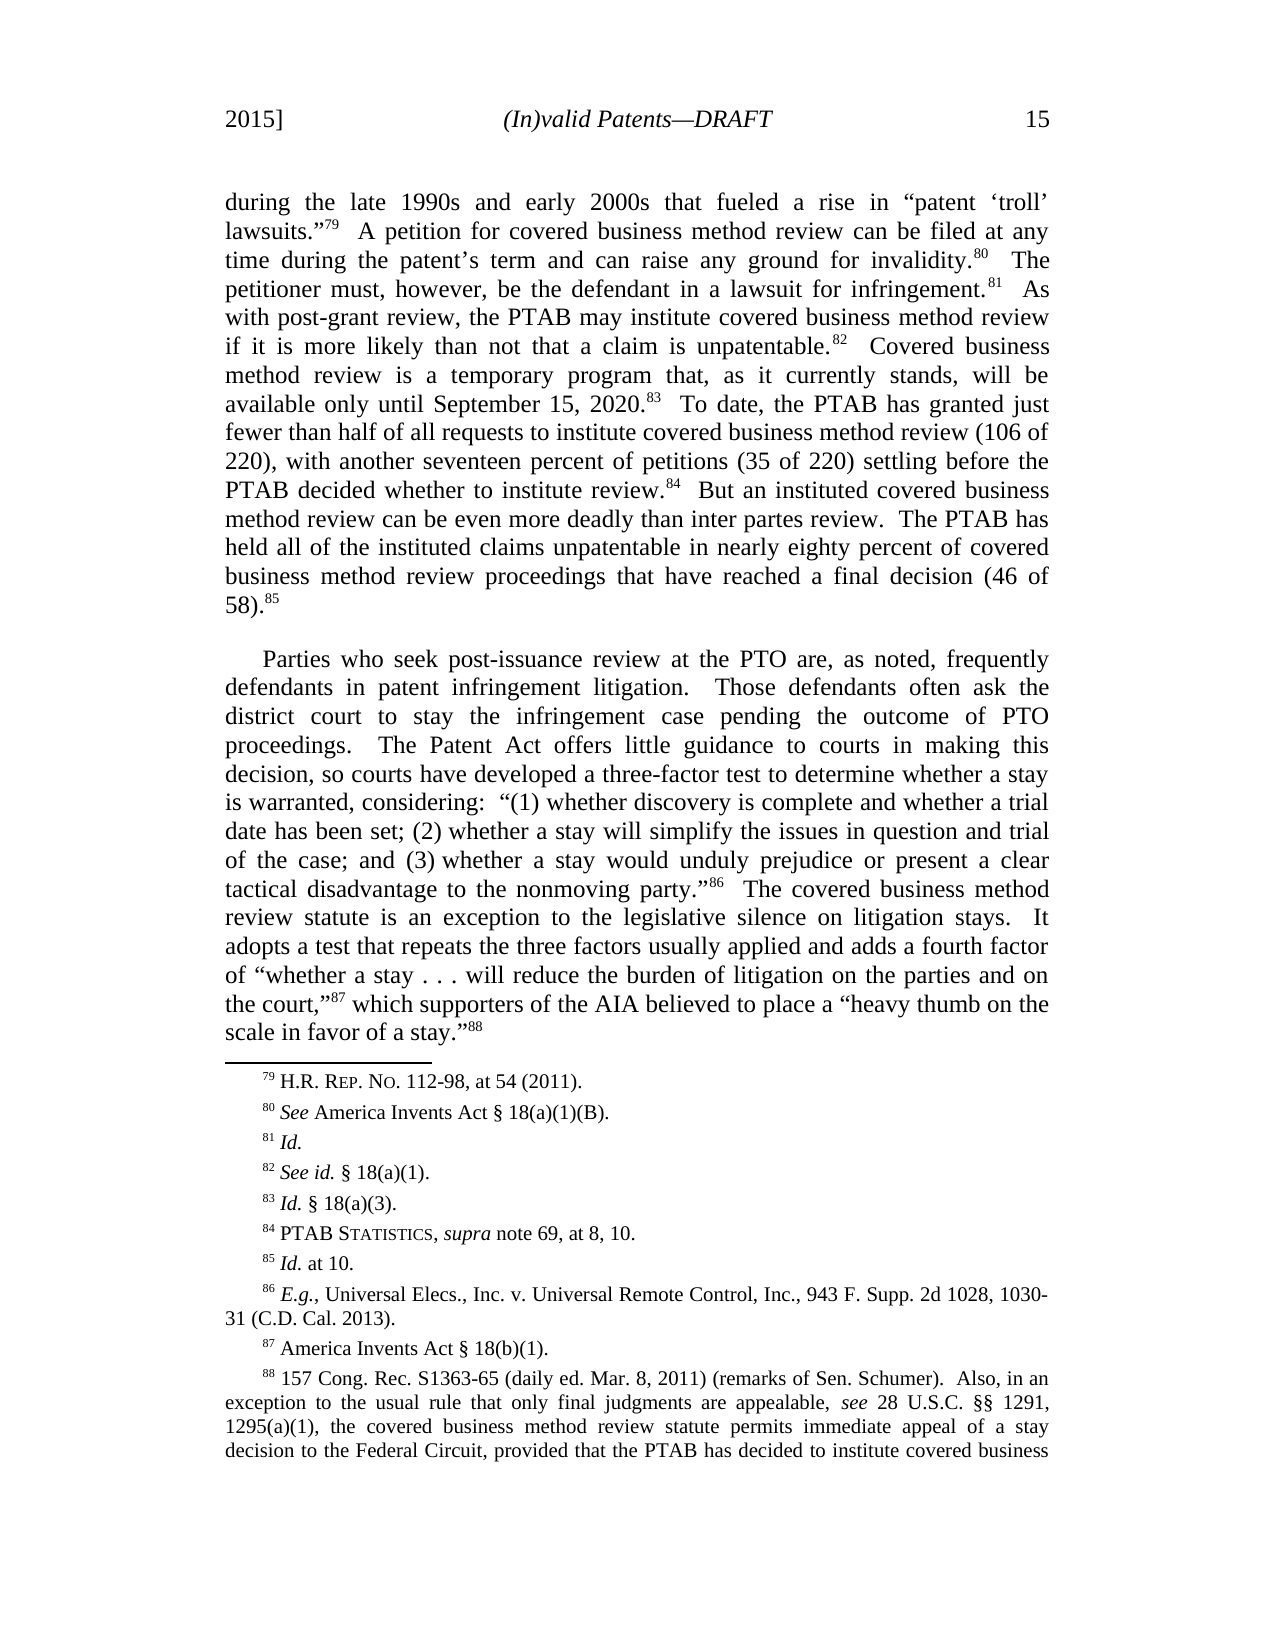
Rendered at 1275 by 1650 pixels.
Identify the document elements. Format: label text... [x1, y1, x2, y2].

list The third and final proceeding created by the America Invents Act is covered business method review, which is available for patents that claim “a method or corresponding apparatus for performing data processing or other operations used in the practice, administration, or management of a financial product or service.” According to the House Judiciary Committee report on the AIA, the program was enacted in response to an abundance of “poor business-method patents” issued during the late 1990s and early 2000s that fueled a rise in “patent ‘troll’ lawsuits.” A petition for covered business method review can be filed at any time during the patent’s term and can raise any ground for invalidity. The petitioner must, however, be the defendant in a lawsuit for infringement. As with post-grant review, the PTAB may institute covered business method review if it is more likely than not that a claim is unpatentable. Covered business method review is a temporary program that, as it currently stands, will be available only until September 15, 2020. To date, the PTAB has granted just fewer than half of all requests to institute covered business method review (106 of 220), with another seventeen percent of petitions (35 of 220) settling before the PTAB decided whether to institute review. But an instituted covered business method review can be even more deadly than inter partes review. The PTAB has held all of the instituted claims unpatentable in nearly eighty percent of covered business method review proceedings that have reached a final decision (46 of 58). [225, 187, 1050, 619]
list Parties who seek post-issuance review at the PTO are, as noted, frequently defendants in patent infringement litigation. Those defendants often ask the district court to stay the infringement case pending the outcome of PTO proceedings. The Patent Act offers little guidance to courts in making this decision, so courts have developed a three-factor test to determine whether a stay is warranted, considering: “(1) whether discovery is complete and whether a trial date has been set; (2) whether a stay will simplify the issues in question and trial of the case; and (3) whether a stay would unduly prejudice or present a clear tactical disadvantage to the nonmoving party.” The covered business method review statute is an exception to the legislative silence on litigation stays. It adopts a test that repeats the three factors usually applied and adds a fourth factor of “whether a stay . . . will reduce the burden of litigation on the parties and on the court,” which supporters of the AIA believed to place a “heavy thumb on the scale in favor of a stay.” [225, 644, 1050, 1046]
